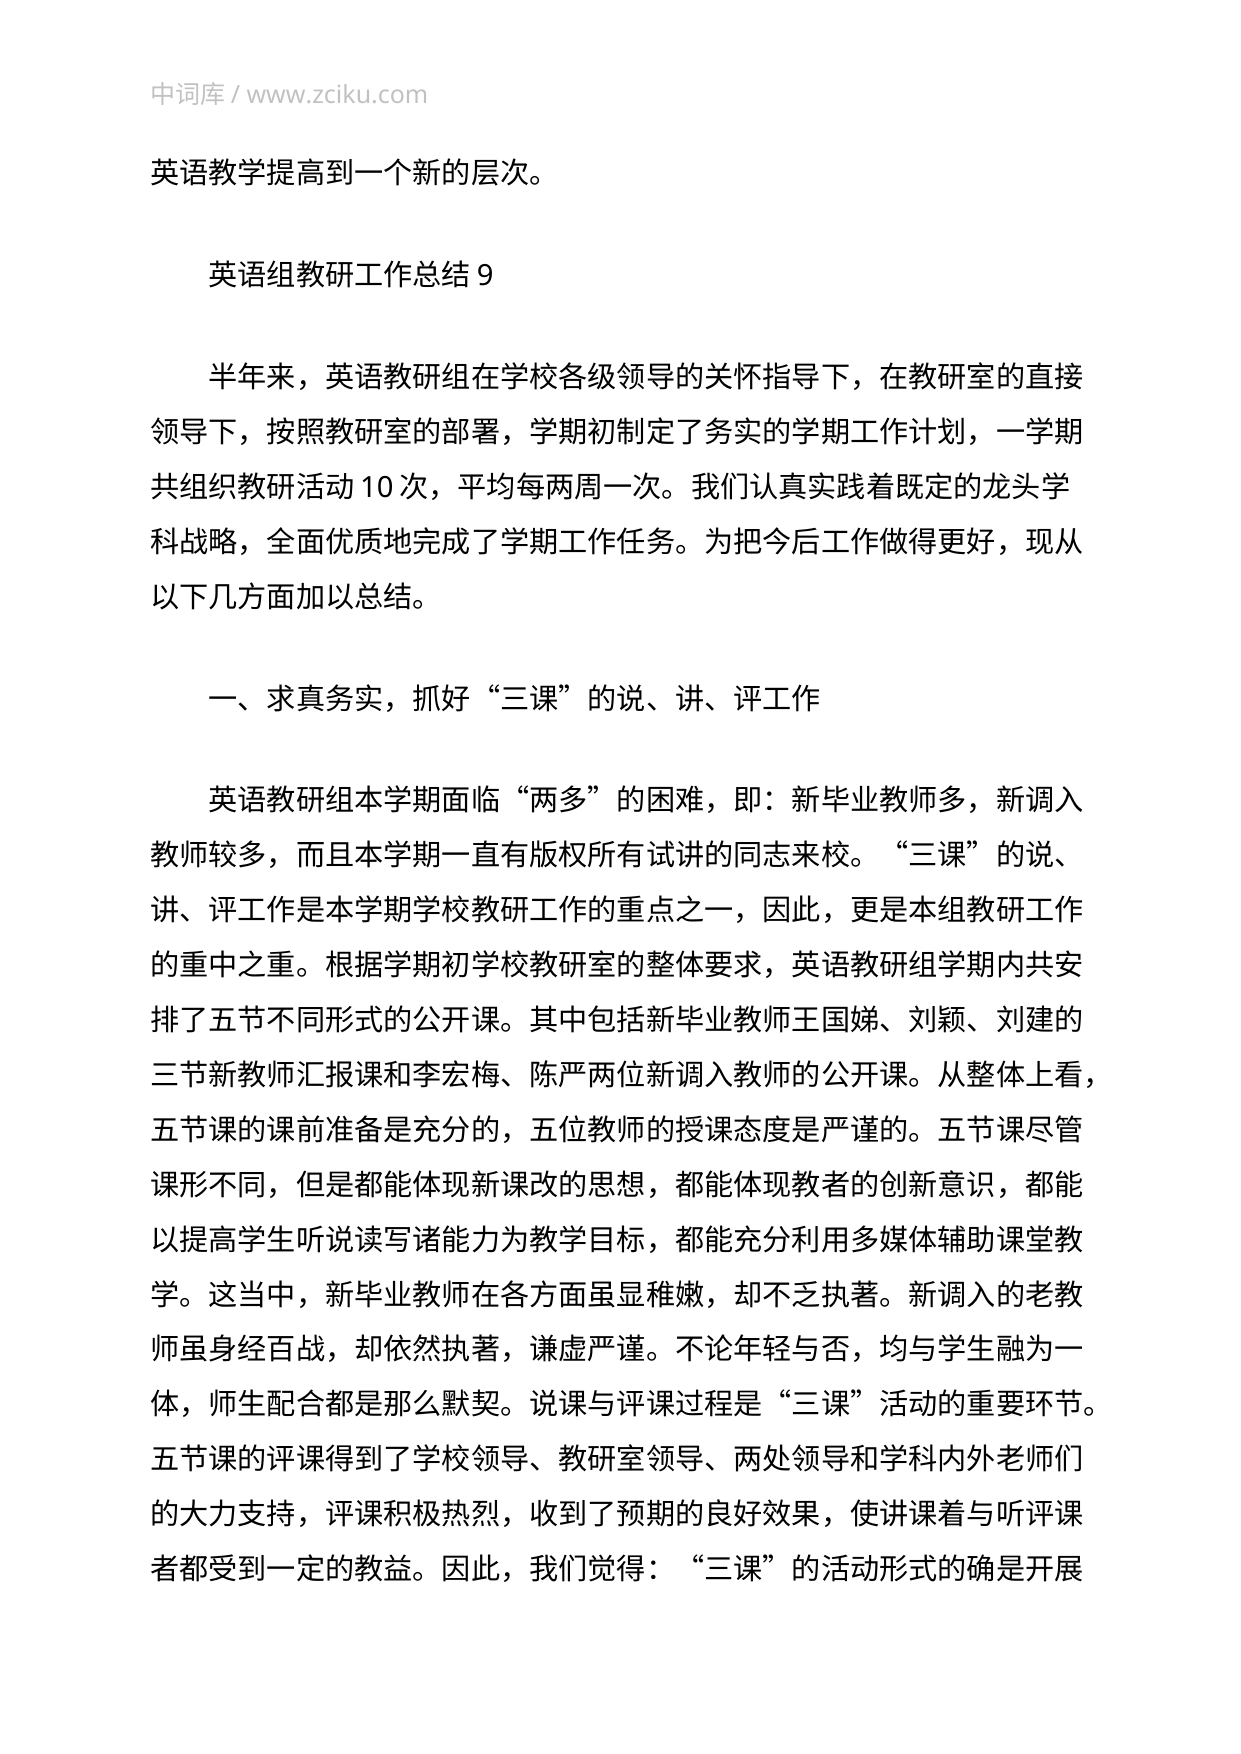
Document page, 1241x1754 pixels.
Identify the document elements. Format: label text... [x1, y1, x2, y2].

text 半年来，英语教研组在学校各级领导的关怀指导下，在教研室的直接领导下，按照教研室的部署，学期初制定了务实的学期工作计划，一学期共组织教研活动10次，平均每两周一次。我们认真实践着既定的龙头学科战略，全面优质地完成了学期工作任务。为把今后工作做得更好，现从以下几方面加以总结。 [150, 354, 1090, 616]
text 一、求真务实，抓好“三课”的说、讲、评工作 [150, 675, 1090, 717]
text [150, 150, 1090, 192]
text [150, 777, 1090, 1588]
text 英语组教研工作总结9 [150, 252, 1090, 294]
